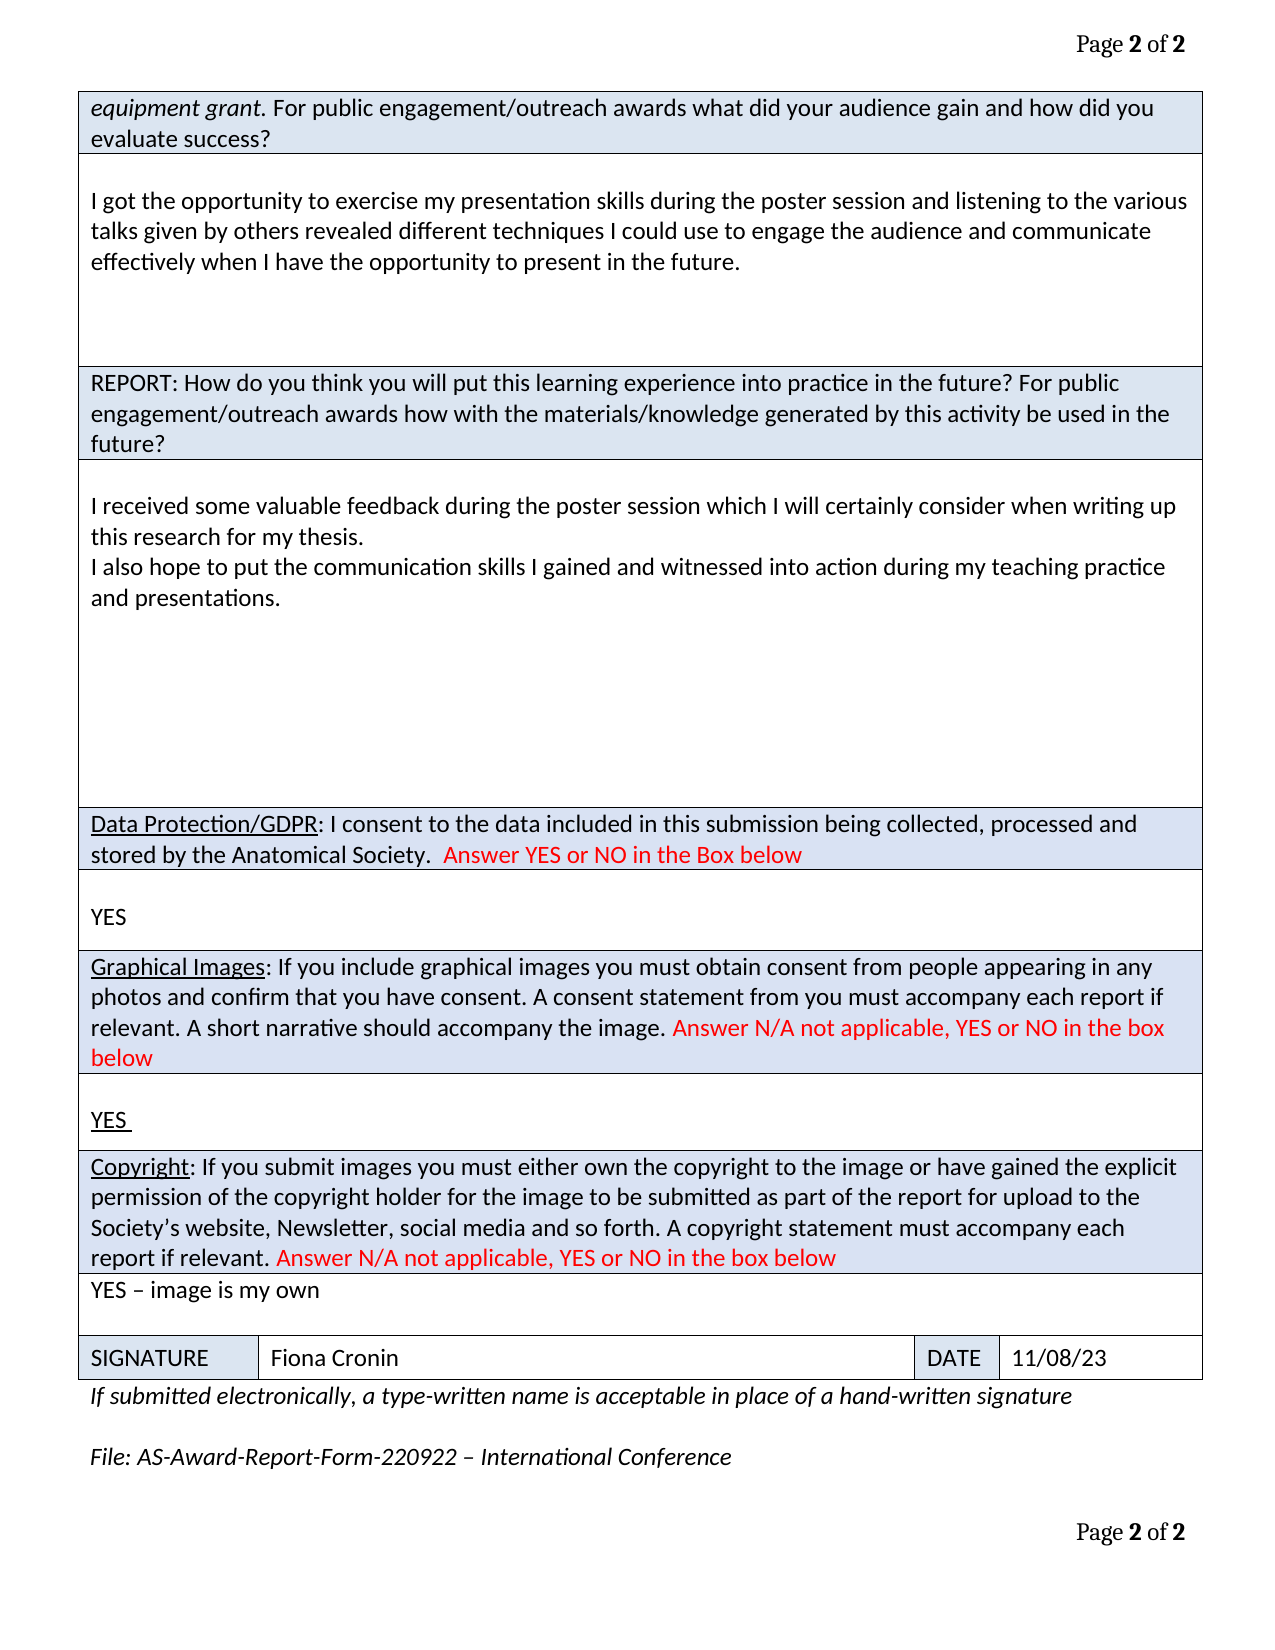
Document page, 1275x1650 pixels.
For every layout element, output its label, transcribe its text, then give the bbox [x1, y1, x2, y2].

table_cell REPORT: How do you think you will put this learning experience into practice in the future? For public engagement/outreach awards how with the materials/knowledge generated by this activity be used in the future? [79, 367, 1202, 459]
table_cell Fiona Cronin [259, 1336, 914, 1379]
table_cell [79, 92, 1202, 153]
table_cell DATE [915, 1336, 999, 1379]
table_cell YES [79, 1074, 1202, 1150]
text File: AS-Award-Report-Form-220922 – International Conference [90, 1441, 1185, 1472]
table_cell Data Protection/GDPR: I consent to the data included in this submission being collected, processed and stored by the Anatomical Society. Answer YES or NO in the Box below [79, 808, 1202, 869]
table_cell Graphical Images: If you include graphical images you must obtain consent from people appearing in any photos and confirm that you have consent. A consent statement from you must accompany each report if relevant. A short narrative should accompany the image. Answer N/A not applicable, YES or NO in the box below [79, 951, 1202, 1073]
text If submitted electronically, a type-written name is acceptable in place of a hand-written signature [90, 1380, 1185, 1411]
table_cell YES [79, 870, 1202, 950]
table_cell YES – image is my own [79, 1274, 1202, 1335]
table_cell I received some valuable feedback during the poster session which I will certainly consider when writing up this research for my thesis. I also hope to put the communication skills I gained and witnessed into action during my teaching practice and presentations. [79, 460, 1202, 807]
table_cell Copyright: If you submit images you must either own the copyright to the image or have gained the explicit permission of the copyright holder for the image to be submitted as part of the report for upload to the Society’s website, Newsletter, social media and so forth. A copyright statement must accompany each report if relevant. Answer N/A not applicable, YES or NO in the box below [79, 1151, 1202, 1273]
table_cell SIGNATURE [79, 1336, 258, 1379]
table_cell 11/08/23 [1000, 1336, 1202, 1379]
table_cell I got the opportunity to exercise my presentation skills during the poster session and listening to the various talks given by others revealed different techniques I could use to engage the audience and communicate effectively when I have the opportunity to present in the future. [79, 154, 1202, 366]
